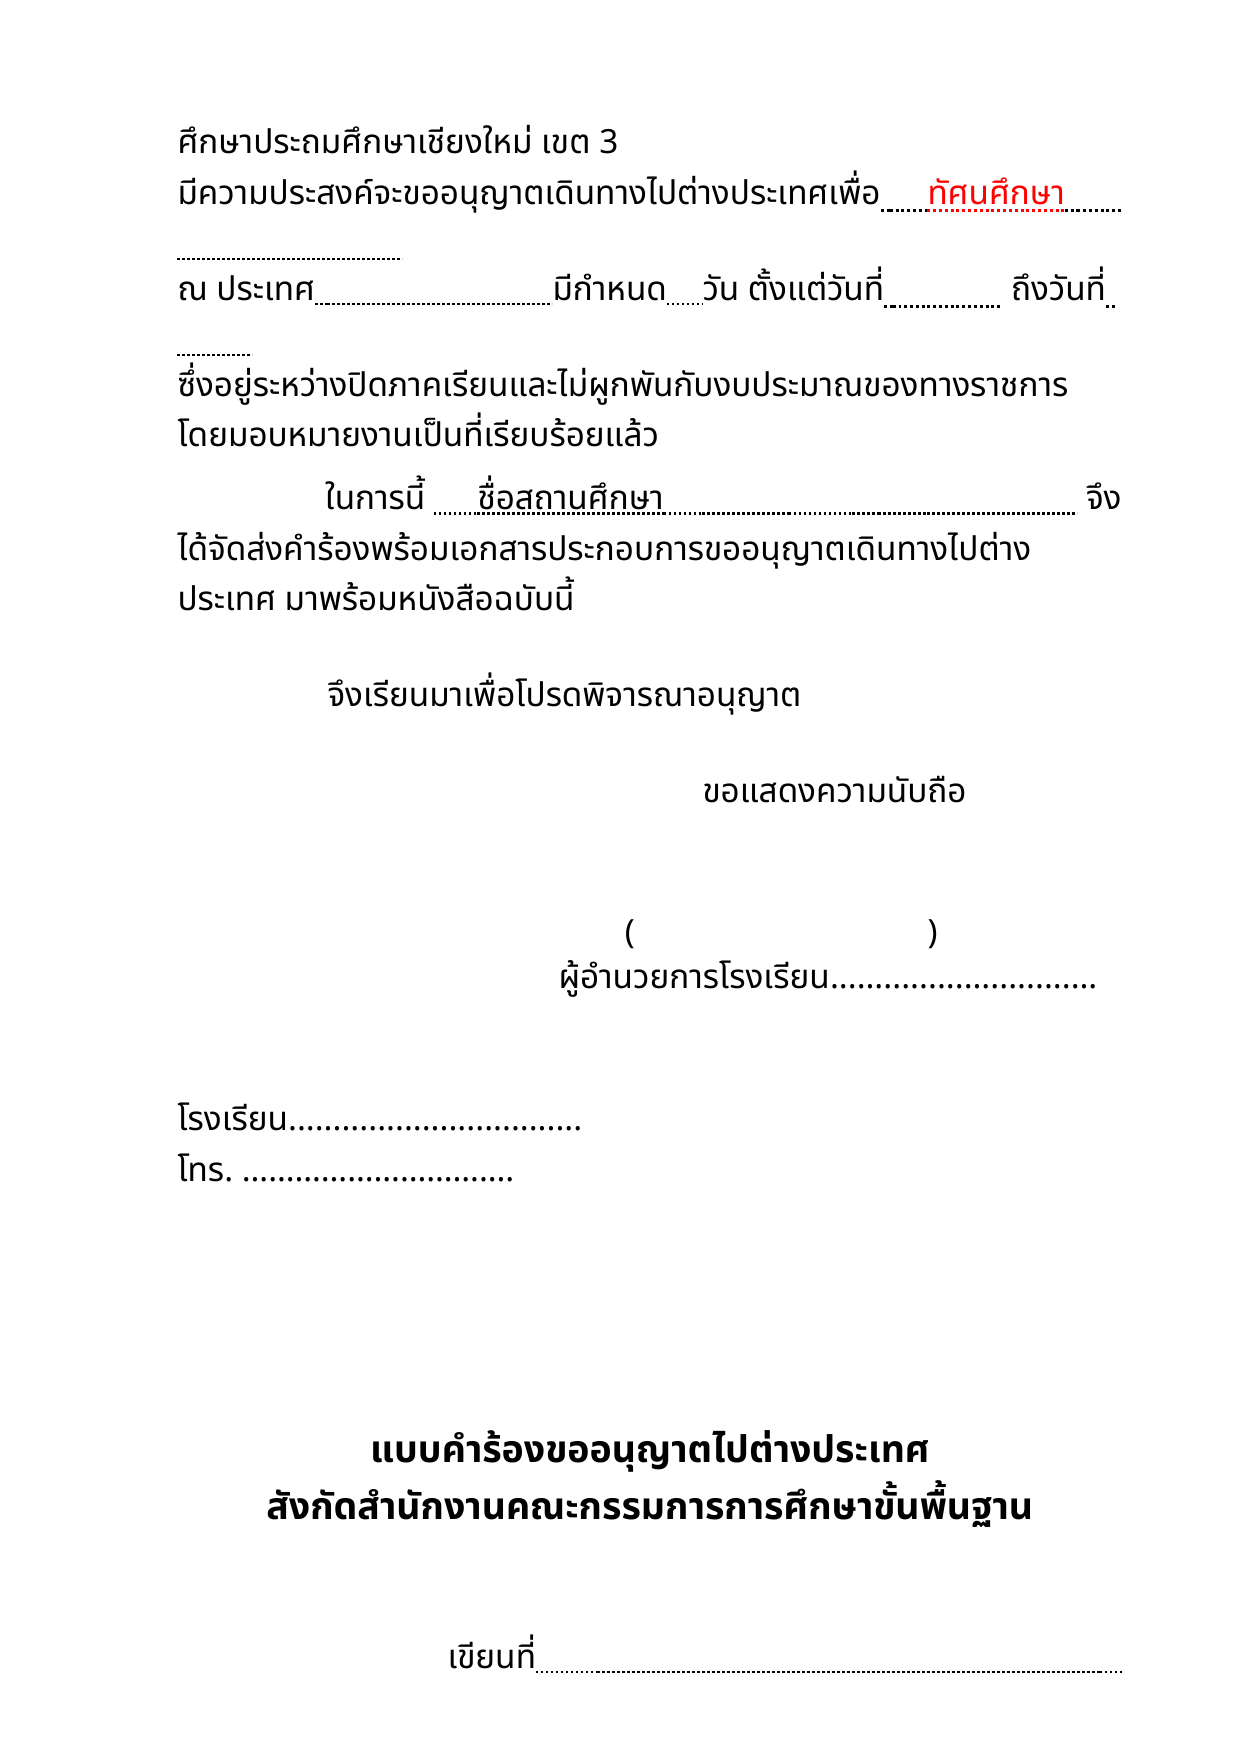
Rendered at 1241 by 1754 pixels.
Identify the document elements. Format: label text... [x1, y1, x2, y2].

list แบบคำร้องขออนุญาตไปต่างประเทศ [177, 1423, 1122, 1480]
list โทร. …………………………. [177, 1145, 1122, 1196]
list เขียนที่ [177, 1633, 1122, 1683]
list สังกัดสำนักงานคณะกรรมการการศึกษาขั้นพื้นฐาน [177, 1480, 1122, 1536]
text ในการนี้ ชื่อสถานศึกษา จึงได้จัดส่งคำร้องพร้อมเอกสารประกอบการขออนุญาตเดินทางไปต่างประเทศ มาพร้อมหนังสือฉบับนี้ [177, 474, 1122, 625]
subtitle ขอแสดงความนับถือ [177, 767, 1122, 817]
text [177, 118, 1122, 462]
text โรงเรียน................................. [177, 1095, 1122, 1145]
text ผู้อำนวยการโรงเรียน.............................. [177, 953, 1122, 1049]
text ( ) [402, 908, 1122, 953]
text จึงเรียนมาเพื่อโปรดพิจารณาอนุญาต [177, 671, 1122, 721]
